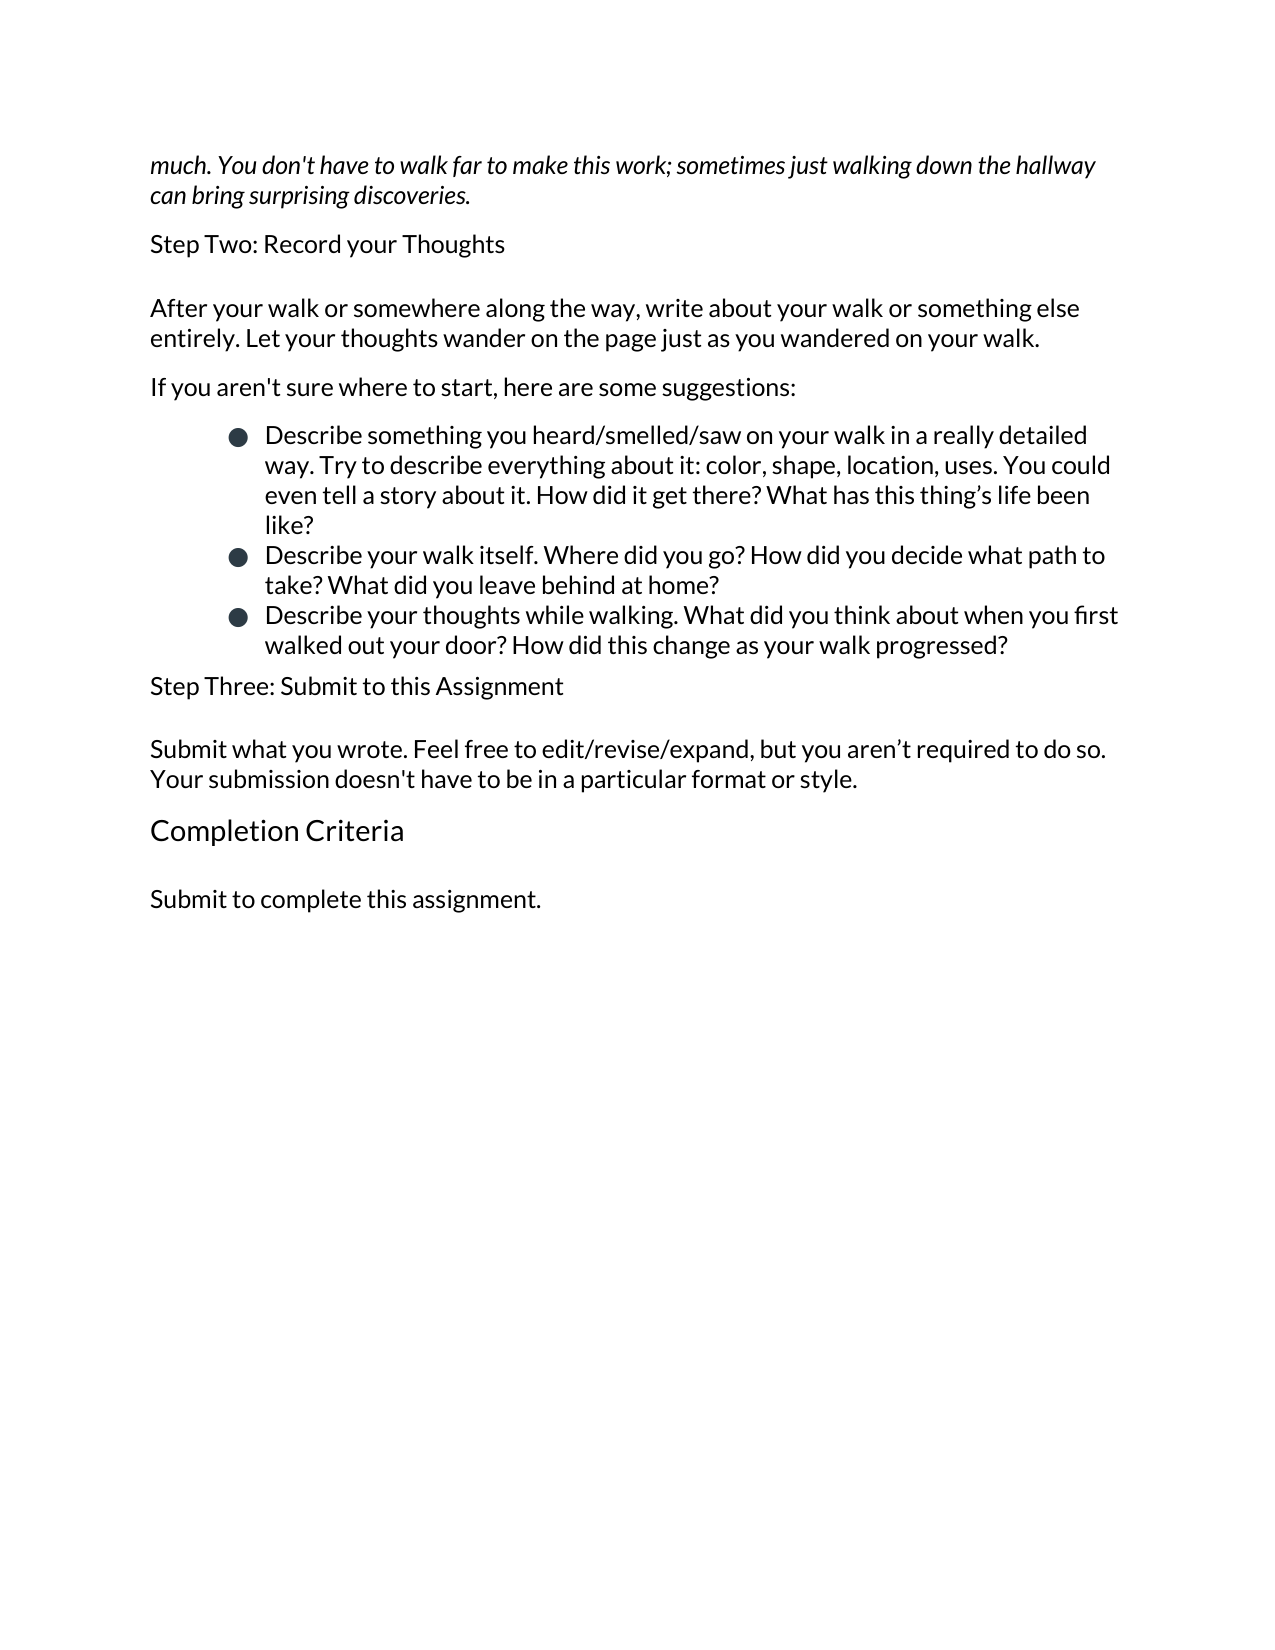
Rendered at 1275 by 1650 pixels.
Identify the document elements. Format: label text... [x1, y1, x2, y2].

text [150, 150, 1125, 210]
subtitle Step Three: Submit to this Assignment [150, 670, 1125, 700]
text If you aren't sure where to start, here are some suggestions: [150, 371, 1125, 401]
list Describe your thoughts while walking. What did you think about when you first walked out your door? How did this change as your walk progressed? [227, 600, 1125, 660]
text Submit what you wrote. Feel free to edit/revise/expand, but you aren’t required to do so. Your submission doesn't have to be in a particular format or style. [150, 734, 1125, 794]
text After your walk or somewhere along the way, write about your walk or something else entirely. Let your thoughts wander on the page just as you wandered on your walk. [150, 292, 1125, 352]
list Describe your walk itself. Where did you go? How did you decide what path to take? What did you leave behind at home? [227, 540, 1125, 600]
subtitle Completion Criteria [150, 813, 1125, 848]
subtitle Step Two: Record your Thoughts [150, 229, 1125, 259]
text Submit to complete this assignment. [150, 884, 1125, 914]
list Describe something you heard/smelled/saw on your walk in a really detailed way. Try to describe everything about it: color, shape, location, uses. You could even tell a story about it. How did it get there? What has this thing’s life been like? [227, 420, 1125, 540]
